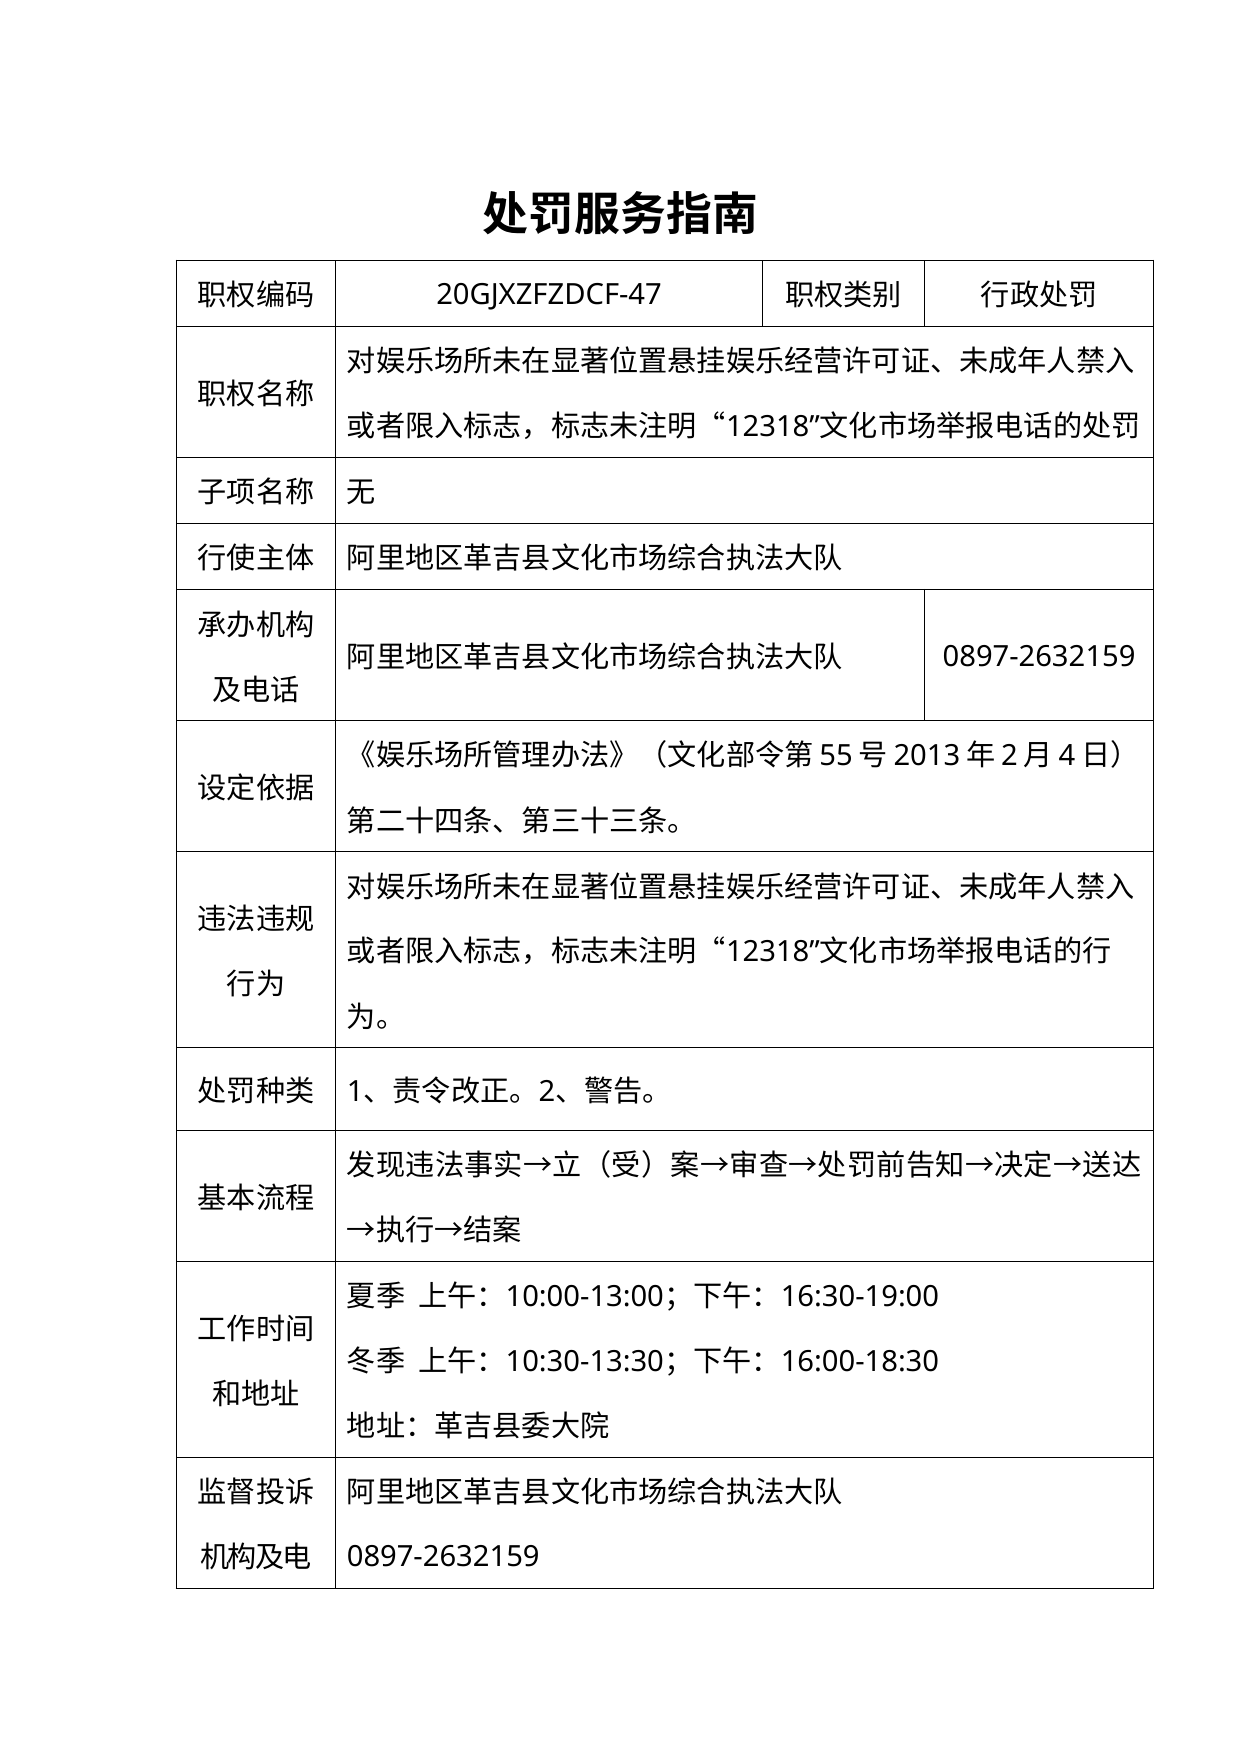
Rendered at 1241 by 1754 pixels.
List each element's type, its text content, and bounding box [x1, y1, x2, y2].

table_cell 对娱乐场所未在显著位置悬挂娱乐经营许可证、未成年人禁入或者限入标志，标志未注明“12318”文化市场举报电话的处罚 [336, 327, 1153, 457]
table_cell 基本流程 [177, 1131, 335, 1261]
table_cell 《娱乐场所管理办法》（文化部令第55号2013年2月4日）第二十四条、第三十三条。 [336, 721, 1153, 851]
table_cell 违法违规行为 [177, 852, 335, 1047]
table_header 行政处罚 [925, 261, 1153, 326]
table_cell 承办机构及电话 [177, 590, 335, 720]
table_header 20GJXZFZDCF-47 [336, 261, 762, 326]
table_cell 工作时间 和地址 [177, 1262, 335, 1457]
table_cell 0897-2632159 [925, 590, 1153, 720]
table_cell 对娱乐场所未在显著位置悬挂娱乐经营许可证、未成年人禁入或者限入标志，标志未注明“12318”文化市场举报电话的行为。 [336, 852, 1153, 1047]
table_cell 处罚种类 [177, 1048, 335, 1129]
table_cell 职权名称 [177, 327, 335, 457]
table_cell 阿里地区革吉县文化市场综合执法大队 [336, 524, 1153, 589]
table_header 职权编码 [177, 261, 335, 326]
table_cell 阿里地区革吉县文化市场综合执法大队 [336, 590, 924, 720]
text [187, 162, 1053, 259]
table_cell 1、责令改正。2、警告。 [336, 1048, 1153, 1129]
table_cell 发现违法事实→立（受）案→审查→处罚前告知→决定→送达→执行→结案 [336, 1131, 1153, 1261]
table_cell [336, 1458, 1153, 1588]
table_header 职权类别 [763, 261, 924, 326]
table_cell 行使主体 [177, 524, 335, 589]
table_cell 夏季 上午：10:00-13:00；下午：16:30-19:00 冬季 上午：10:30-13:30；下午：16:00-18:30 地址：革吉县委大院 [336, 1262, 1153, 1457]
table_cell 无 [336, 458, 1153, 523]
table_cell 监督投诉机构及电话 [177, 1458, 335, 1588]
table_cell 子项名称 [177, 458, 335, 523]
table_cell 设定依据 [177, 721, 335, 851]
